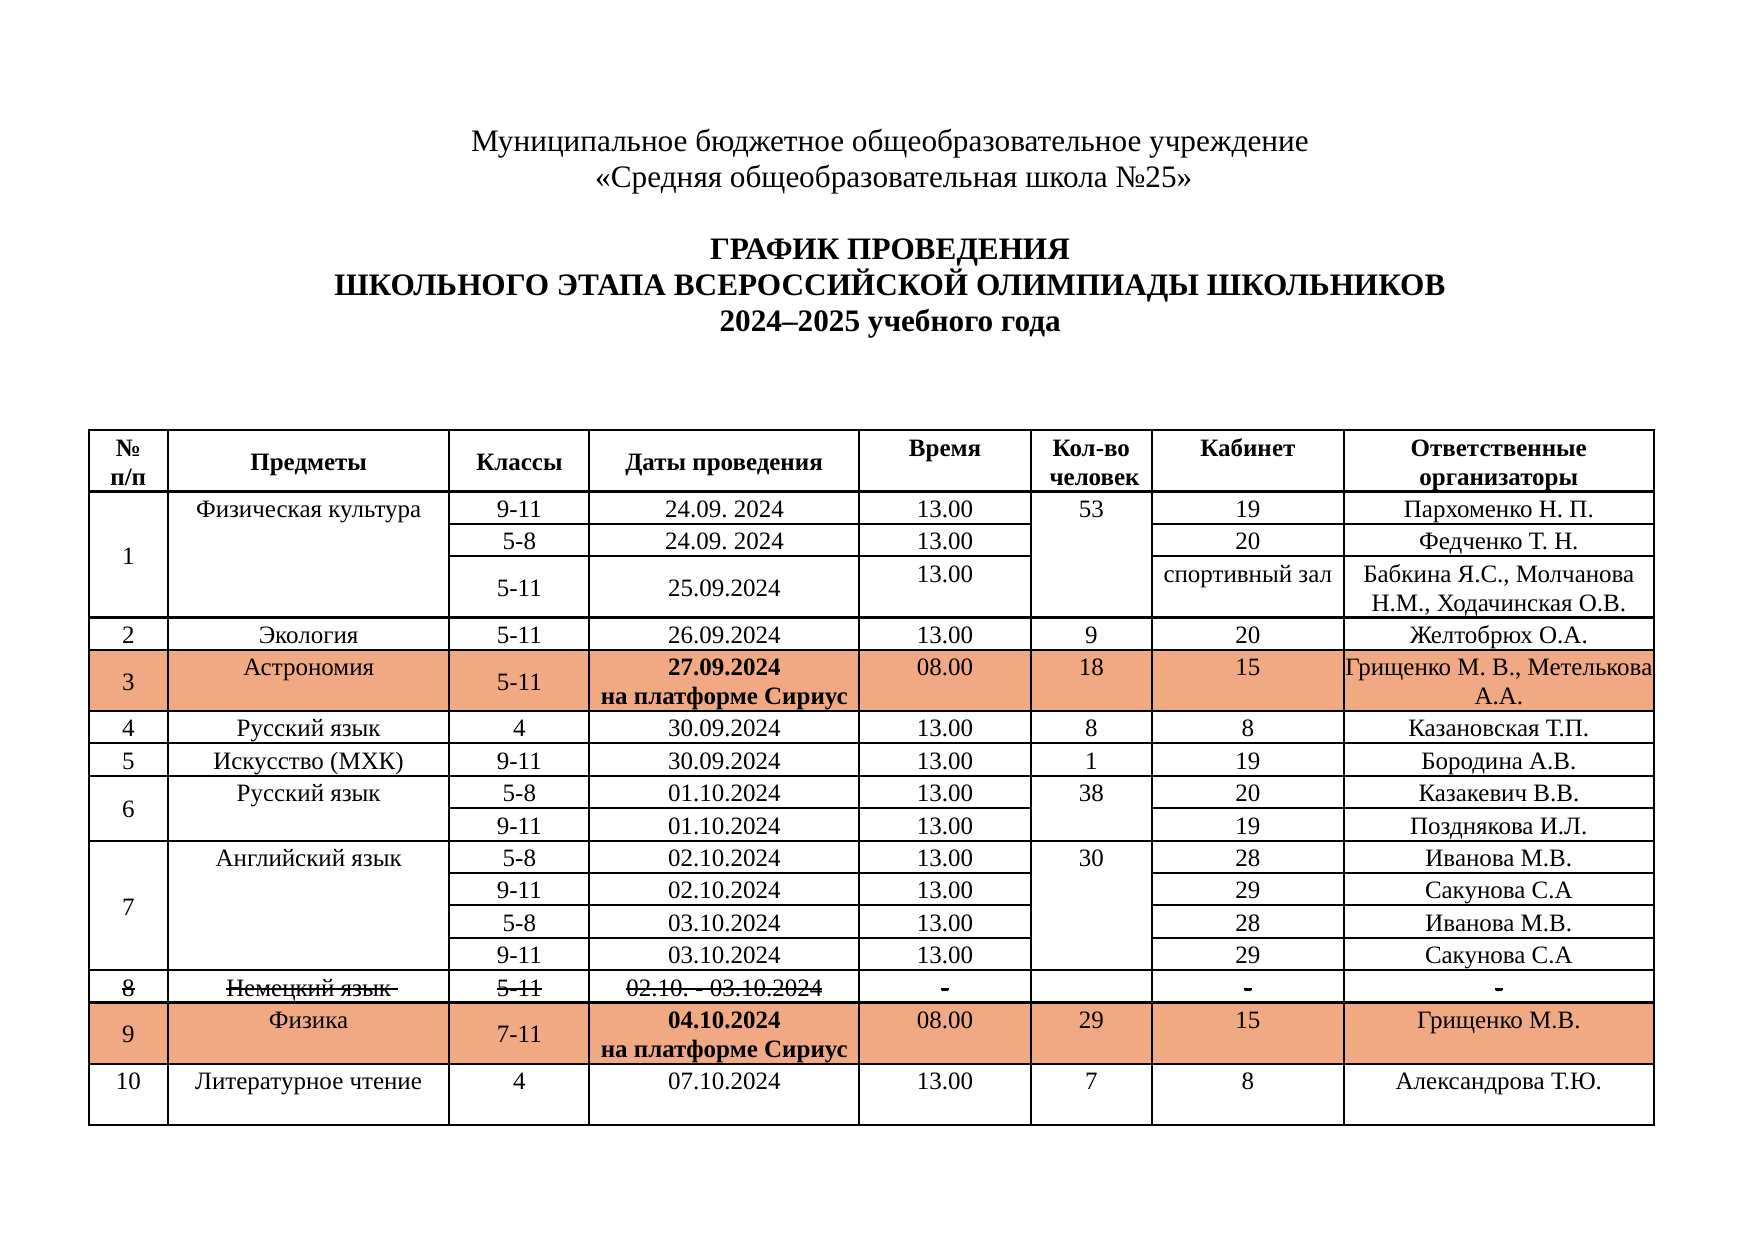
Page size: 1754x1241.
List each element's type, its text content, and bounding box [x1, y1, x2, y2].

table_cell Экология [169, 619, 448, 649]
table_cell 5-11 [450, 971, 588, 1001]
table_cell 5-11 [450, 619, 588, 649]
table_cell 03.10.2024 [590, 906, 858, 937]
table_cell Физическая культура [169, 493, 448, 616]
table_cell 7-11 [450, 1004, 588, 1063]
table_cell Пархоменко Н. П. [1345, 493, 1653, 523]
table_header Предметы [169, 431, 448, 490]
table_cell 27.09.2024 на платформе Сириус [590, 651, 858, 710]
table_cell Сакунова С.А [1345, 939, 1653, 969]
table_cell 5-8 [450, 842, 588, 872]
table_cell 9-11 [450, 939, 588, 969]
table_cell 24.09. 2024 [590, 525, 858, 555]
table_cell 1 [90, 493, 167, 616]
table_cell - [1345, 971, 1653, 1001]
table_header Классы [450, 431, 588, 490]
table_cell 01.10.2024 [590, 809, 858, 839]
table_cell 4 [450, 1065, 588, 1124]
table_cell Сакунова С.А [1345, 874, 1653, 904]
table_cell Иванова М.В. [1345, 906, 1653, 937]
table_cell Русский язык [169, 777, 448, 839]
table_cell 29 [1153, 874, 1343, 904]
table_cell 30.09.2024 [590, 744, 858, 775]
table_cell 13.00 [860, 525, 1030, 555]
table_cell 01.10.2024 [590, 777, 858, 807]
table_cell 08.00 [860, 1004, 1030, 1063]
table_cell 28 [1153, 906, 1343, 937]
table_cell 8 [90, 971, 167, 1001]
table_cell 03.10.2024 [590, 939, 858, 969]
table_cell 19 [1153, 809, 1343, 839]
table_cell 7 [1032, 1065, 1151, 1124]
table_cell - [860, 971, 1030, 1001]
table_cell 4 [450, 712, 588, 742]
table_cell 13.00 [860, 874, 1030, 904]
table_cell 9-11 [450, 744, 588, 775]
table_cell 28 [1153, 842, 1343, 872]
table_cell 15 [1153, 1004, 1343, 1063]
table_cell 5-11 [450, 651, 588, 710]
table_cell 26.09.2024 [590, 619, 858, 649]
table_cell 6 [90, 777, 167, 839]
table_cell 4 [90, 712, 167, 742]
table_cell Бабкина Я.С., Молчанова Н.М., Ходачинская О.В. [1345, 557, 1653, 616]
table_cell 1 [1032, 744, 1151, 775]
table_cell 07.10.2024 [590, 1065, 858, 1124]
table_header Ответственные организаторы [1345, 431, 1653, 490]
table_cell 15 [1153, 651, 1343, 710]
table_cell 04.10.2024 на платформе Сириус [590, 1004, 858, 1063]
table_cell Литературное чтение [169, 1065, 448, 1124]
table_cell 9-11 [450, 493, 588, 523]
table_cell спортивный зал [1153, 557, 1343, 616]
table_cell 30.09.2024 [590, 712, 858, 742]
table_cell - [1153, 971, 1343, 1001]
table_header Кабинет [1153, 431, 1343, 490]
table_cell 13.00 [860, 906, 1030, 937]
table_cell Иванова М.В. [1345, 842, 1653, 872]
table_cell 8 [1032, 712, 1151, 742]
table_header Время [860, 431, 1030, 490]
table_cell Федченко Т. Н. [1345, 525, 1653, 555]
table_cell Астрономия [169, 651, 448, 710]
table_cell 8 [1153, 1065, 1343, 1124]
table_cell 02.10.2024 [590, 874, 858, 904]
table_cell 9-11 [450, 809, 588, 839]
table_header № п/п [90, 431, 167, 490]
table_cell Казакевич В.В. [1345, 777, 1653, 807]
table_cell 5 [90, 744, 167, 775]
table_cell 7 [90, 842, 167, 969]
table_cell 10 [90, 1065, 167, 1124]
table_cell Бородина А.В. [1345, 744, 1653, 775]
table_cell 13.00 [860, 744, 1030, 775]
table_cell 5-8 [450, 777, 588, 807]
table_cell Немецкий язык [169, 971, 448, 1001]
table_cell 13.00 [860, 1065, 1030, 1124]
table_header Кол-во человек [1032, 431, 1151, 490]
table_cell Английский язык [169, 842, 448, 969]
table_cell 29 [1032, 1004, 1151, 1063]
table_cell 5-11 [450, 557, 588, 616]
table_cell 13.00 [860, 712, 1030, 742]
table_cell 20 [1153, 777, 1343, 807]
table_cell 9-11 [450, 874, 588, 904]
table_header Даты проведения [590, 431, 858, 490]
table_cell Искусство (МХК) [169, 744, 448, 775]
table_cell 13.00 [860, 939, 1030, 969]
table_cell Александрова Т.Ю. [1345, 1065, 1653, 1124]
table_cell Русский язык [169, 712, 448, 742]
table_cell Желтобрюх О.А. [1345, 619, 1653, 649]
table_cell 25.09.2024 [590, 557, 858, 616]
table_cell 18 [1032, 651, 1151, 710]
table_cell 5-8 [450, 525, 588, 555]
table_cell Физика [169, 1004, 448, 1063]
table_cell 13.00 [860, 493, 1030, 523]
table_cell 19 [1153, 744, 1343, 775]
table_cell [1032, 971, 1151, 1001]
table_cell 2 [90, 619, 167, 649]
table_cell Казановская Т.П. [1345, 712, 1653, 742]
table_cell 30 [1032, 842, 1151, 969]
table_cell 29 [1153, 939, 1343, 969]
table_cell 13.00 [860, 842, 1030, 872]
table_cell 24.09. 2024 [590, 493, 858, 523]
table_cell 9 [1032, 619, 1151, 649]
table_cell 13.00 [860, 619, 1030, 649]
table_cell 9 [90, 1004, 167, 1063]
table_cell 02.10.2024 [590, 842, 858, 872]
table_cell 5-8 [450, 906, 588, 937]
table_cell Грищенко М. В., Метелькова А.А. [1345, 651, 1653, 710]
table_cell 13.00 [860, 809, 1030, 839]
table_cell 20 [1153, 619, 1343, 649]
table_cell 02.10. - 03.10.2024 [590, 971, 858, 1001]
table_cell 8 [1153, 712, 1343, 742]
table_cell 3 [90, 651, 167, 710]
table_cell 20 [1153, 525, 1343, 555]
table_cell 08.00 [860, 651, 1030, 710]
table_cell 53 [1032, 493, 1151, 616]
table_cell Грищенко М.В. [1345, 1004, 1653, 1063]
table_cell Позднякова И.Л. [1345, 809, 1653, 839]
table_cell 19 [1153, 493, 1343, 523]
table_cell 13.00 [860, 777, 1030, 807]
table_cell 13.00 [860, 557, 1030, 616]
table_cell 38 [1032, 777, 1151, 839]
